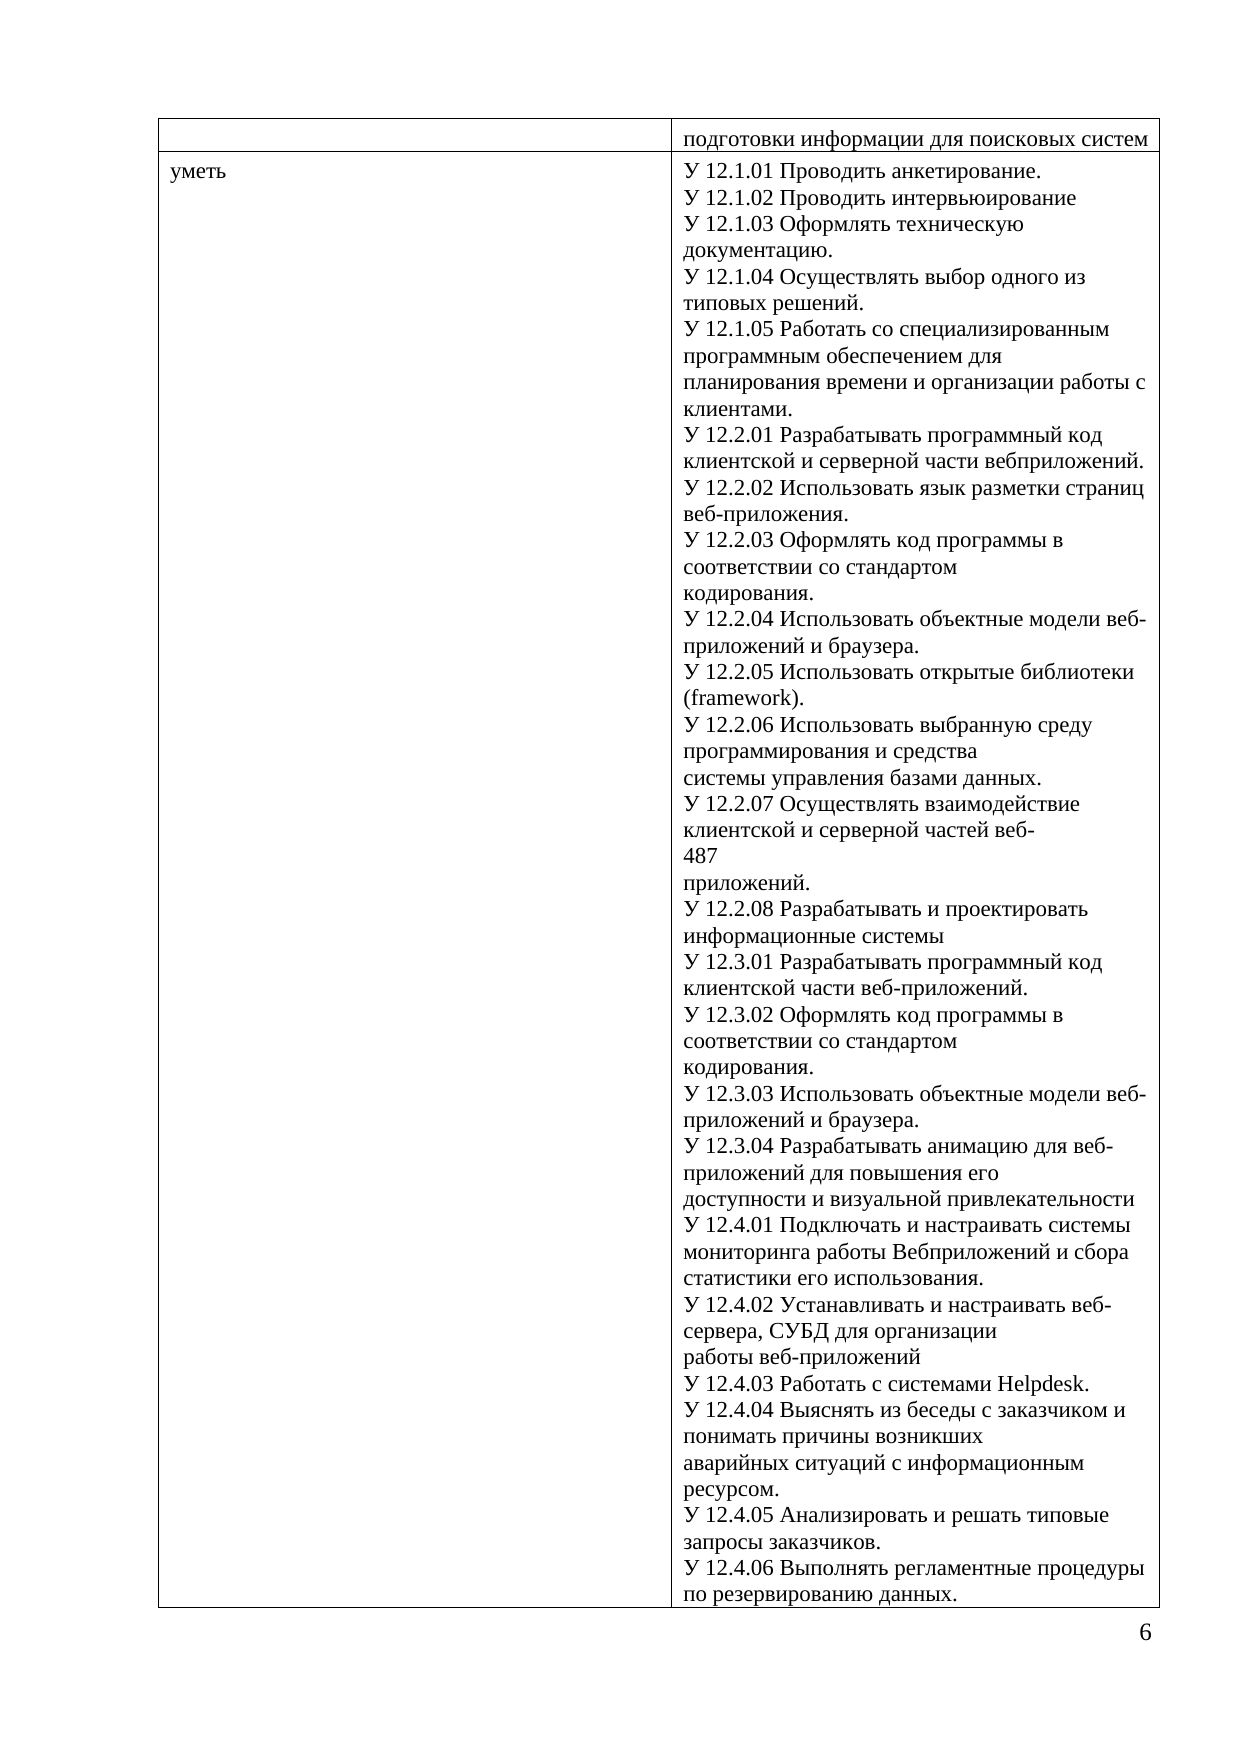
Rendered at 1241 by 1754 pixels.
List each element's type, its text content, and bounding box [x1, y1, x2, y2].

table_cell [672, 152, 1159, 1607]
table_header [159, 119, 671, 151]
table_cell уметь [159, 152, 671, 1607]
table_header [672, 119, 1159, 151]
